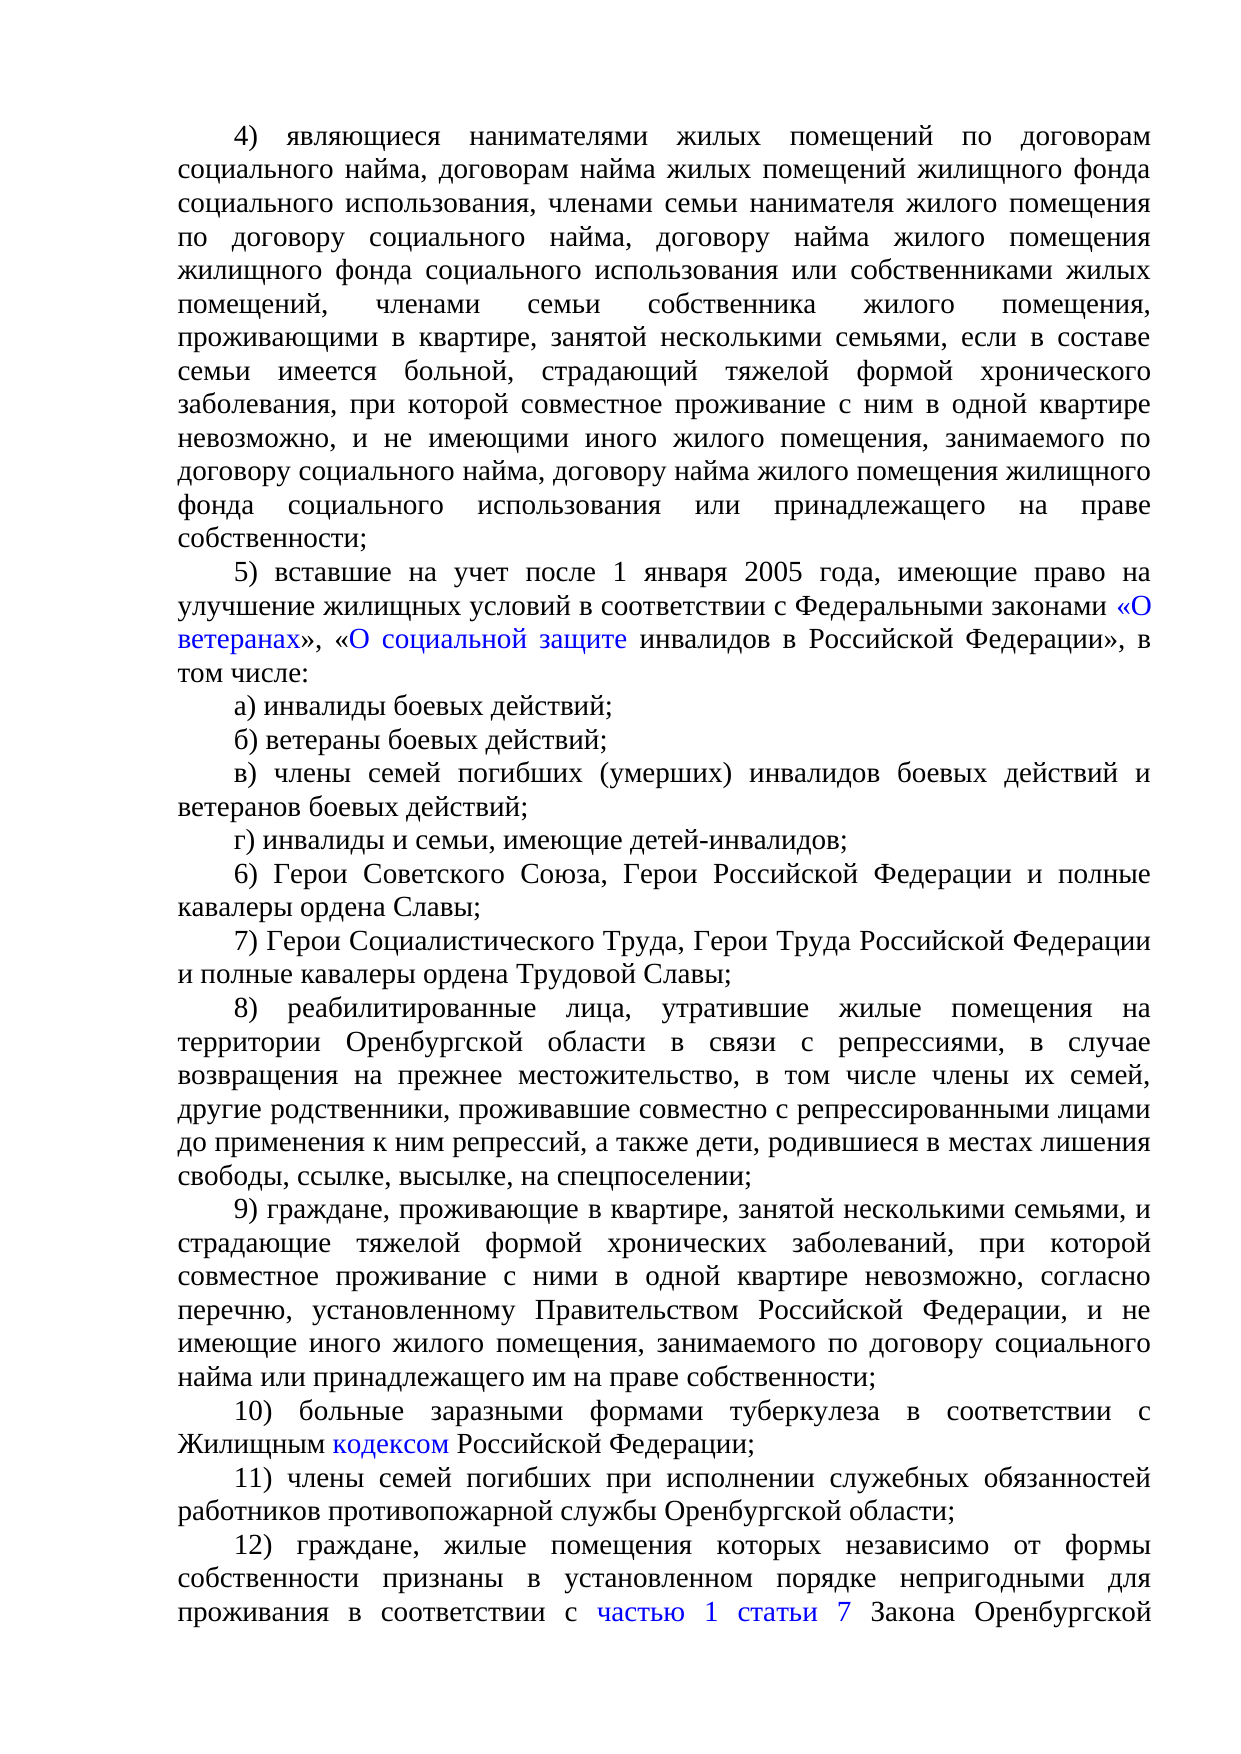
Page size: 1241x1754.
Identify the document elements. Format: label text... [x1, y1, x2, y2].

text а) инвалиды боевых действий; [177, 688, 1152, 722]
text 4) являющиеся нанимателями жилых помещений по договорам социального найма, договорам найма жилых помещений жилищного фонда социального использования, членами семьи нанимателя жилого помещения по договору социального найма, договору найма жилого помещения жилищного фонда социального использования или собственниками жилых помещений, членами семьи собственника жилого помещения, проживающими в квартире, занятой несколькими семьями, если в составе семьи имеется больной, страдающий тяжелой формой хронического заболевания, при которой совместное проживание с ним в одной квартире невозможно, и не имеющими иного жилого помещения, занимаемого по договору социального найма, договору найма жилого помещения жилищного фонда социального использования или принадлежащего на праве собственности; [177, 118, 1152, 554]
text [177, 1527, 1152, 1627]
text 7) Герои Социалистического Труда, Герои Труда Российской Федерации и полные кавалеры ордена Трудовой Славы; [177, 923, 1152, 990]
text в) члены семей погибших (умерших) инвалидов боевых действий и ветеранов боевых действий; [177, 755, 1152, 822]
text 9) граждане, проживающие в квартире, занятой несколькими семьями, и страдающие тяжелой формой хронических заболеваний, при которой совместное проживание с ними в одной квартире невозможно, согласно перечню, установленному Правительством Российской Федерации, и не имеющие иного жилого помещения, занимаемого по договору социального найма или принадлежащего им на праве собственности; [177, 1191, 1152, 1393]
text 11) члены семей погибших при исполнении служебных обязанностей работников противопожарной службы Оренбургской области; [177, 1460, 1152, 1527]
text б) ветераны боевых действий; [177, 722, 1152, 755]
text 8) реабилитированные лица, утратившие жилые помещения на территории Оренбургской области в связи с репрессиями, в случае возвращения на прежнее местожительство, в том числе члены их семей, другие родственники, проживавшие совместно с репрессированными лицами до применения к ним репрессий, а также дети, родившиеся в местах лишения свободы, ссылке, высылке, на спецпоселении; [177, 990, 1152, 1191]
text г) инвалиды и семьи, имеющие детей-инвалидов; [177, 822, 1152, 856]
text 5) вставшие на учет после 1 января 2005 года, имеющие право на улучшение жилищных условий в соответствии с Федеральными законами «О ветеранах», «О социальной защите инвалидов в Российской Федерации», в том числе: [177, 554, 1152, 688]
text 10) больные заразными формами туберкулеза в соответствии с Жилищным кодексом Российской Федерации; [177, 1393, 1152, 1460]
text 6) Герои Советского Союза, Герои Российской Федерации и полные кавалеры ордена Славы; [177, 856, 1152, 923]
